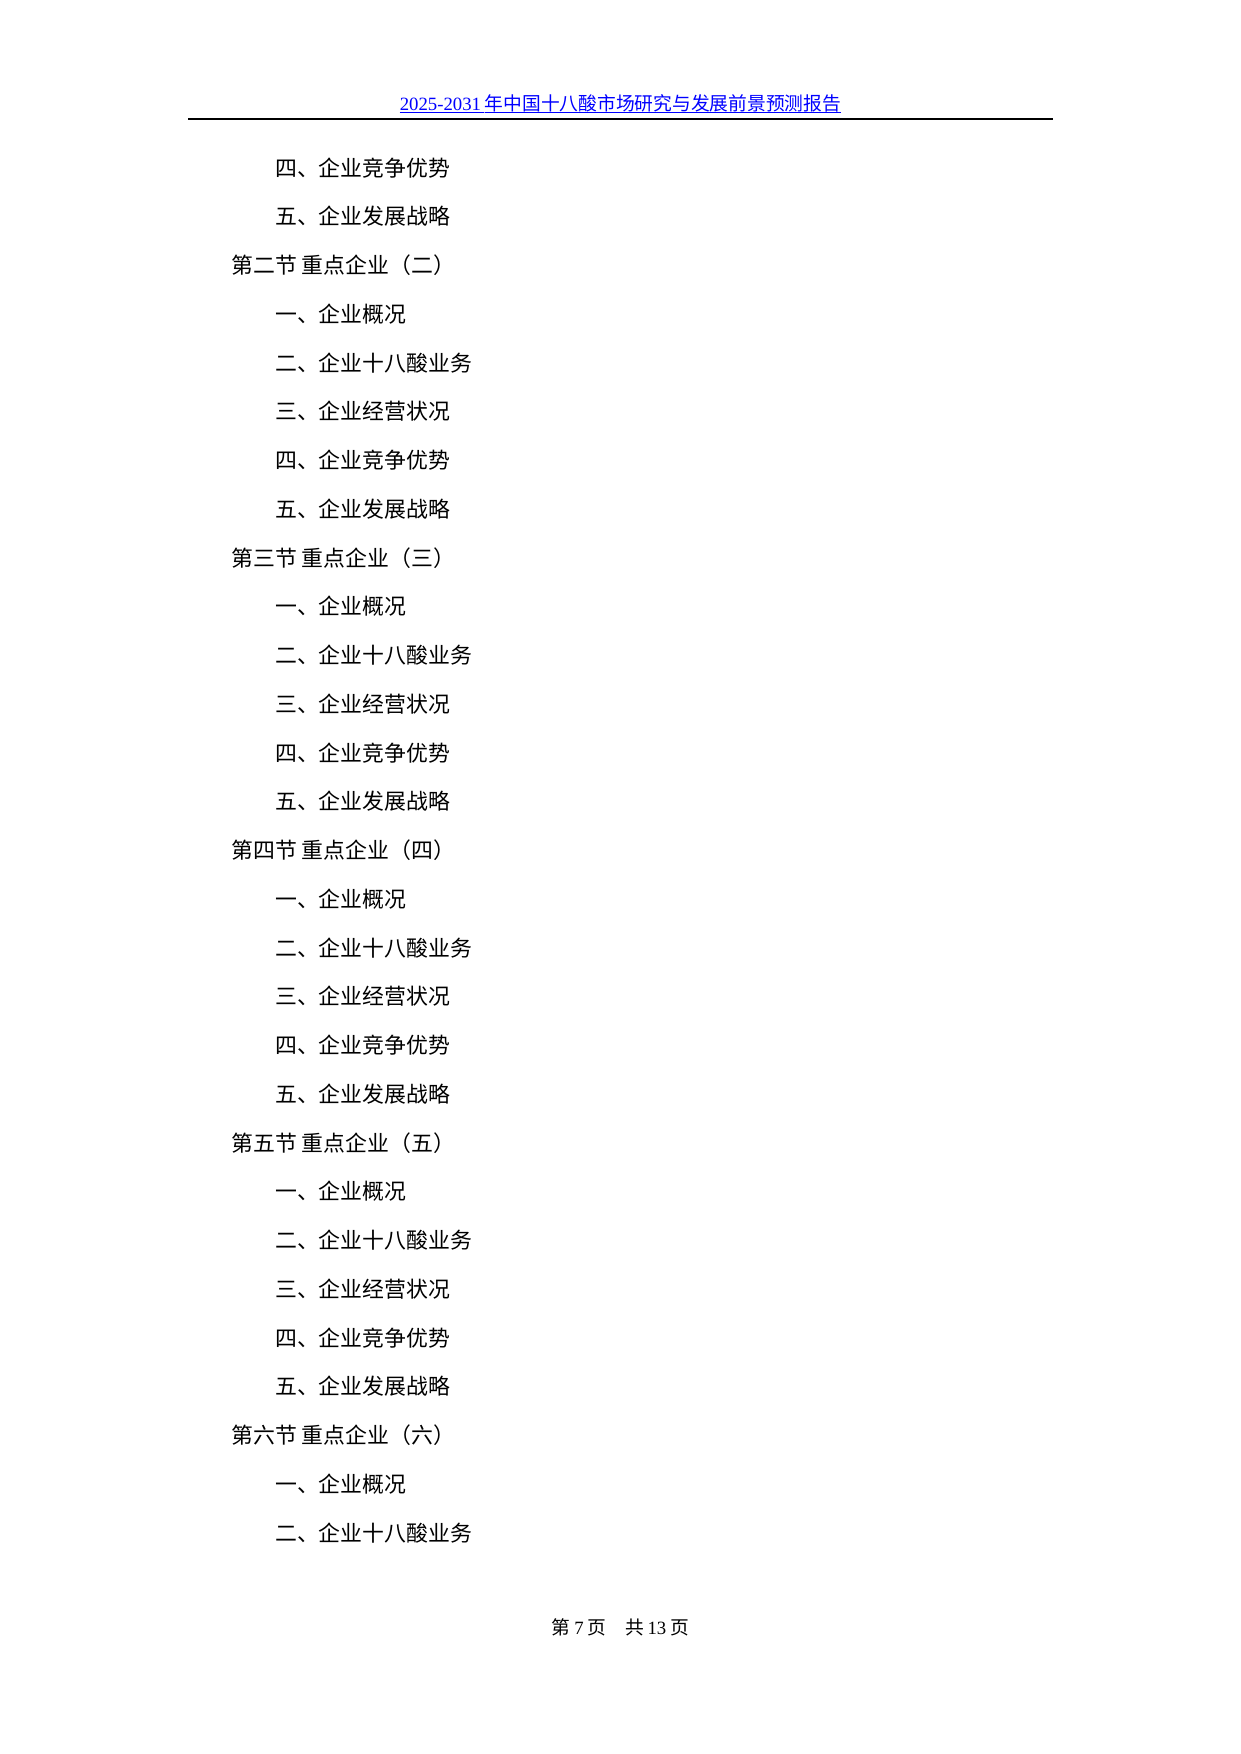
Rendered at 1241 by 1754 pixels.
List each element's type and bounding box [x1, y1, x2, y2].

text [187, 150, 1053, 1548]
